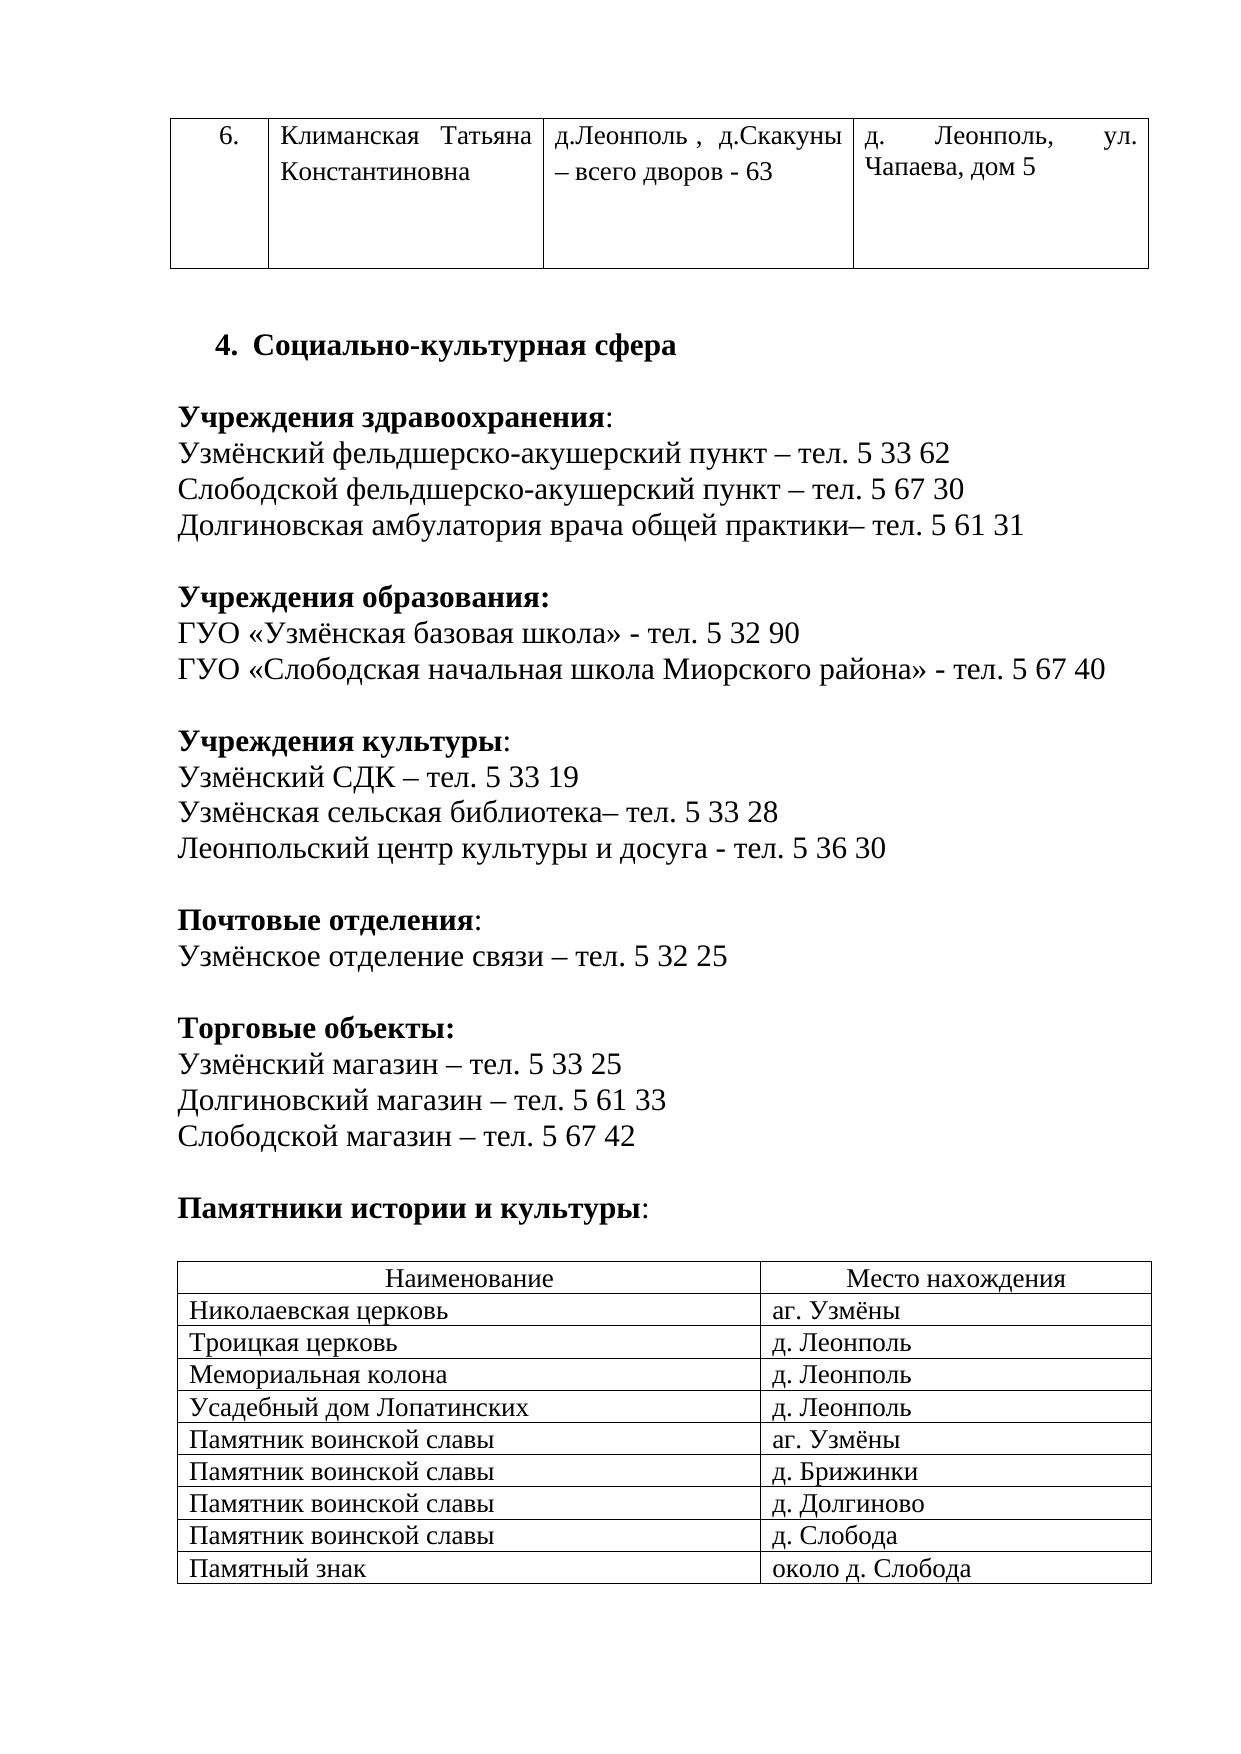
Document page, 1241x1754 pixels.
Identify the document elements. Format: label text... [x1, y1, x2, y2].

table_cell Памятник воинской славы [178, 1455, 760, 1486]
text Учреждения здравоохранения: [177, 398, 1152, 434]
table_cell д. Долгиново [761, 1487, 1151, 1518]
text Узмёнский магазин – тел. 5 33 25 [177, 1045, 1152, 1081]
text Памятники истории и культуры: [177, 1189, 1152, 1225]
table_cell д. Леонполь [761, 1359, 1151, 1390]
text Слободской магазин – тел. 5 67 42 [177, 1117, 1152, 1153]
table_cell д. Леонполь [761, 1391, 1151, 1422]
table_cell д. Леонполь, ул. Чапаева, дом 5 [854, 119, 1148, 268]
table_header Место нахождения [761, 1262, 1151, 1293]
table_cell Троицкая церковь [178, 1326, 760, 1357]
text Долгиновская амбулатория врача общей практики– тел. 5 61 31 [177, 506, 1152, 542]
text Долгиновский магазин – тел. 5 61 33 [177, 1081, 1152, 1117]
table_cell д. Брижинки [761, 1455, 1151, 1486]
text Учреждения образования: [177, 578, 1152, 614]
table_cell аг. Узмёны [761, 1294, 1151, 1325]
text ГУО «Узмёнская базовая школа» - тел. 5 32 90 [177, 614, 1152, 650]
table_cell д.Леонполь , д.Скакуны – всего дворов - 63 [544, 119, 853, 268]
table_cell аг. Узмёны [761, 1423, 1151, 1454]
text ГУО «Слободская начальная школа Миорского района» - тел. 5 67 40 [177, 650, 1152, 686]
table_cell Климанская Татьяна Константиновна [269, 119, 543, 268]
table_cell д. Леонполь [761, 1326, 1151, 1357]
text Торговые объекты: [177, 1009, 1152, 1045]
text Леонпольский центр культуры и досуга - тел. 5 36 30 [177, 830, 1152, 866]
text Учреждения культуры: [177, 722, 1152, 758]
text Узмёнский СДК – тел. 5 33 19 [177, 758, 1152, 794]
table_cell Мемориальная колона [178, 1359, 760, 1390]
table_cell 6. [171, 119, 268, 268]
table_cell Памятный знак [178, 1552, 760, 1583]
table_cell Усадебный дом Лопатинских [178, 1391, 760, 1422]
text Почтовые отделения: [177, 902, 1152, 937]
text Слободской фельдшерско-акушерский пункт – тел. 5 67 30 [177, 470, 1152, 506]
text Узмёнское отделение связи – тел. 5 32 25 [177, 937, 1152, 973]
text Узмёнская сельская библиотека– тел. 5 33 28 [177, 794, 1152, 830]
text Узмёнский фельдшерско-акушерский пункт – тел. 5 33 62 [177, 434, 1152, 470]
table_cell Памятник воинской славы [178, 1487, 760, 1518]
table_cell Памятник воинской славы [178, 1423, 760, 1454]
list Социально-культурная сфера [215, 327, 1152, 362]
table_cell д. Слобода [761, 1520, 1151, 1551]
table_header Наименование [178, 1262, 760, 1293]
table_cell около д. Слобода [761, 1552, 1151, 1583]
table_cell Николаевская церковь [178, 1294, 760, 1325]
table_cell Памятник воинской славы [178, 1520, 760, 1551]
